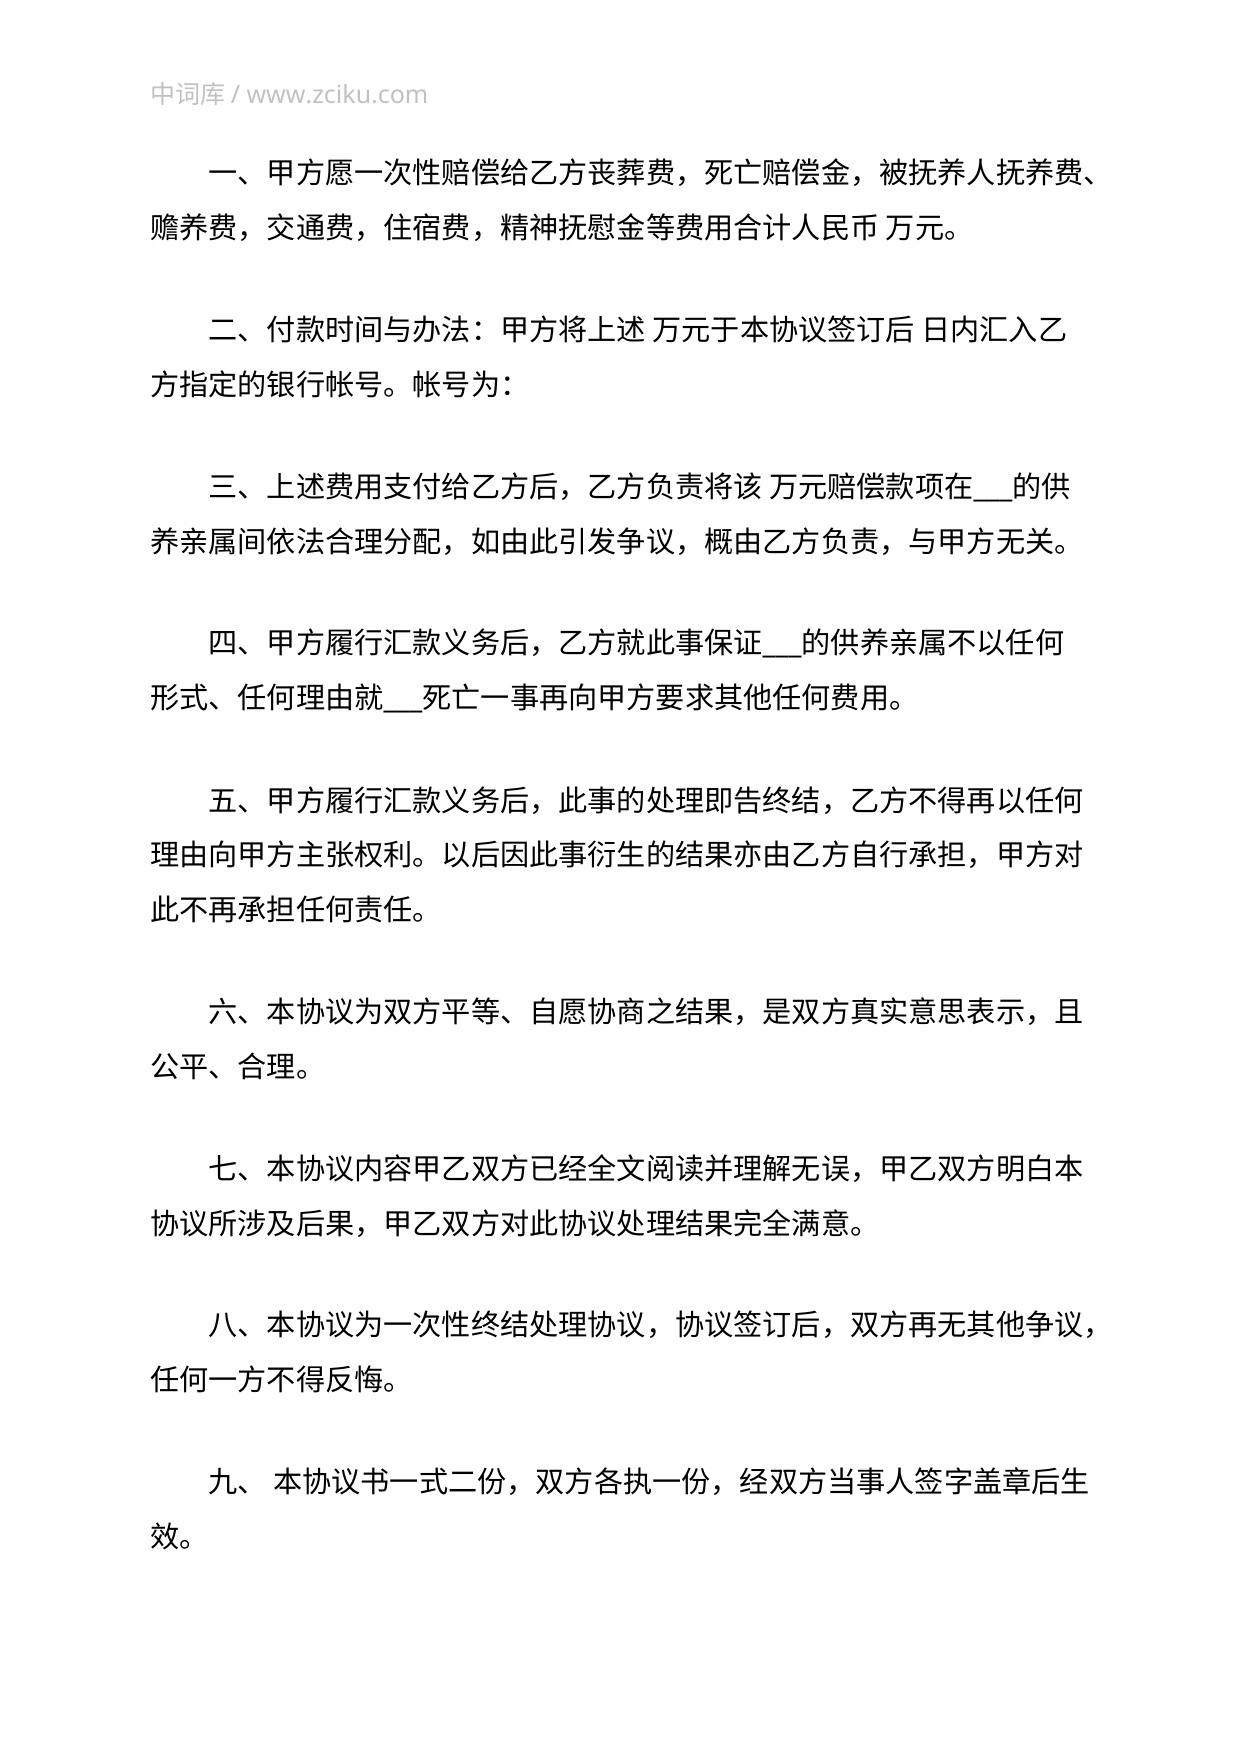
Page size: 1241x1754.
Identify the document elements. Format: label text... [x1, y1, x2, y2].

text 一、甲方愿一次性赔偿给乙方丧葬费，死亡赔偿金，被抚养人抚养费、赡养费，交通费，住宿费，精神抚慰金等费用合计人民币 万元。 [150, 150, 1090, 247]
text 七、本协议内容甲乙双方已经全文阅读并理解无误，甲乙双方明白本协议所涉及后果，甲乙双方对此协议处理结果完全满意。 [150, 1145, 1090, 1242]
text 六、本协议为双方平等、自愿协商之结果，是双方真实意思表示，且公平、合理。 [150, 989, 1090, 1086]
text 九、 本协议书一式二份，双方各执一份，经双方当事人签字盖章后生效。 [150, 1459, 1090, 1556]
text 二、付款时间与办法：甲方将上述 万元于本协议签订后 日内汇入乙方指定的银行帐号。帐号为： [150, 307, 1090, 404]
text 八、本协议为一次性终结处理协议，协议签订后，双方再无其他争议，任何一方不得反悔。 [150, 1302, 1090, 1399]
text 五、甲方履行汇款义务后，此事的处理即告终结，乙方不得再以任何理由向甲方主张权利。以后因此事衍生的结果亦由乙方自行承担，甲方对此不再承担任何责任。 [150, 777, 1090, 929]
text 三、上述费用支付给乙方后，乙方负责将该 万元赔偿款项在___的供养亲属间依法合理分配，如由此引发争议，概由乙方负责，与甲方无关。 [150, 463, 1090, 561]
text 四、甲方履行汇款义务后，乙方就此事保证___的供养亲属不以任何形式、任何理由就___死亡一事再向甲方要求其他任何费用。 [150, 620, 1090, 717]
